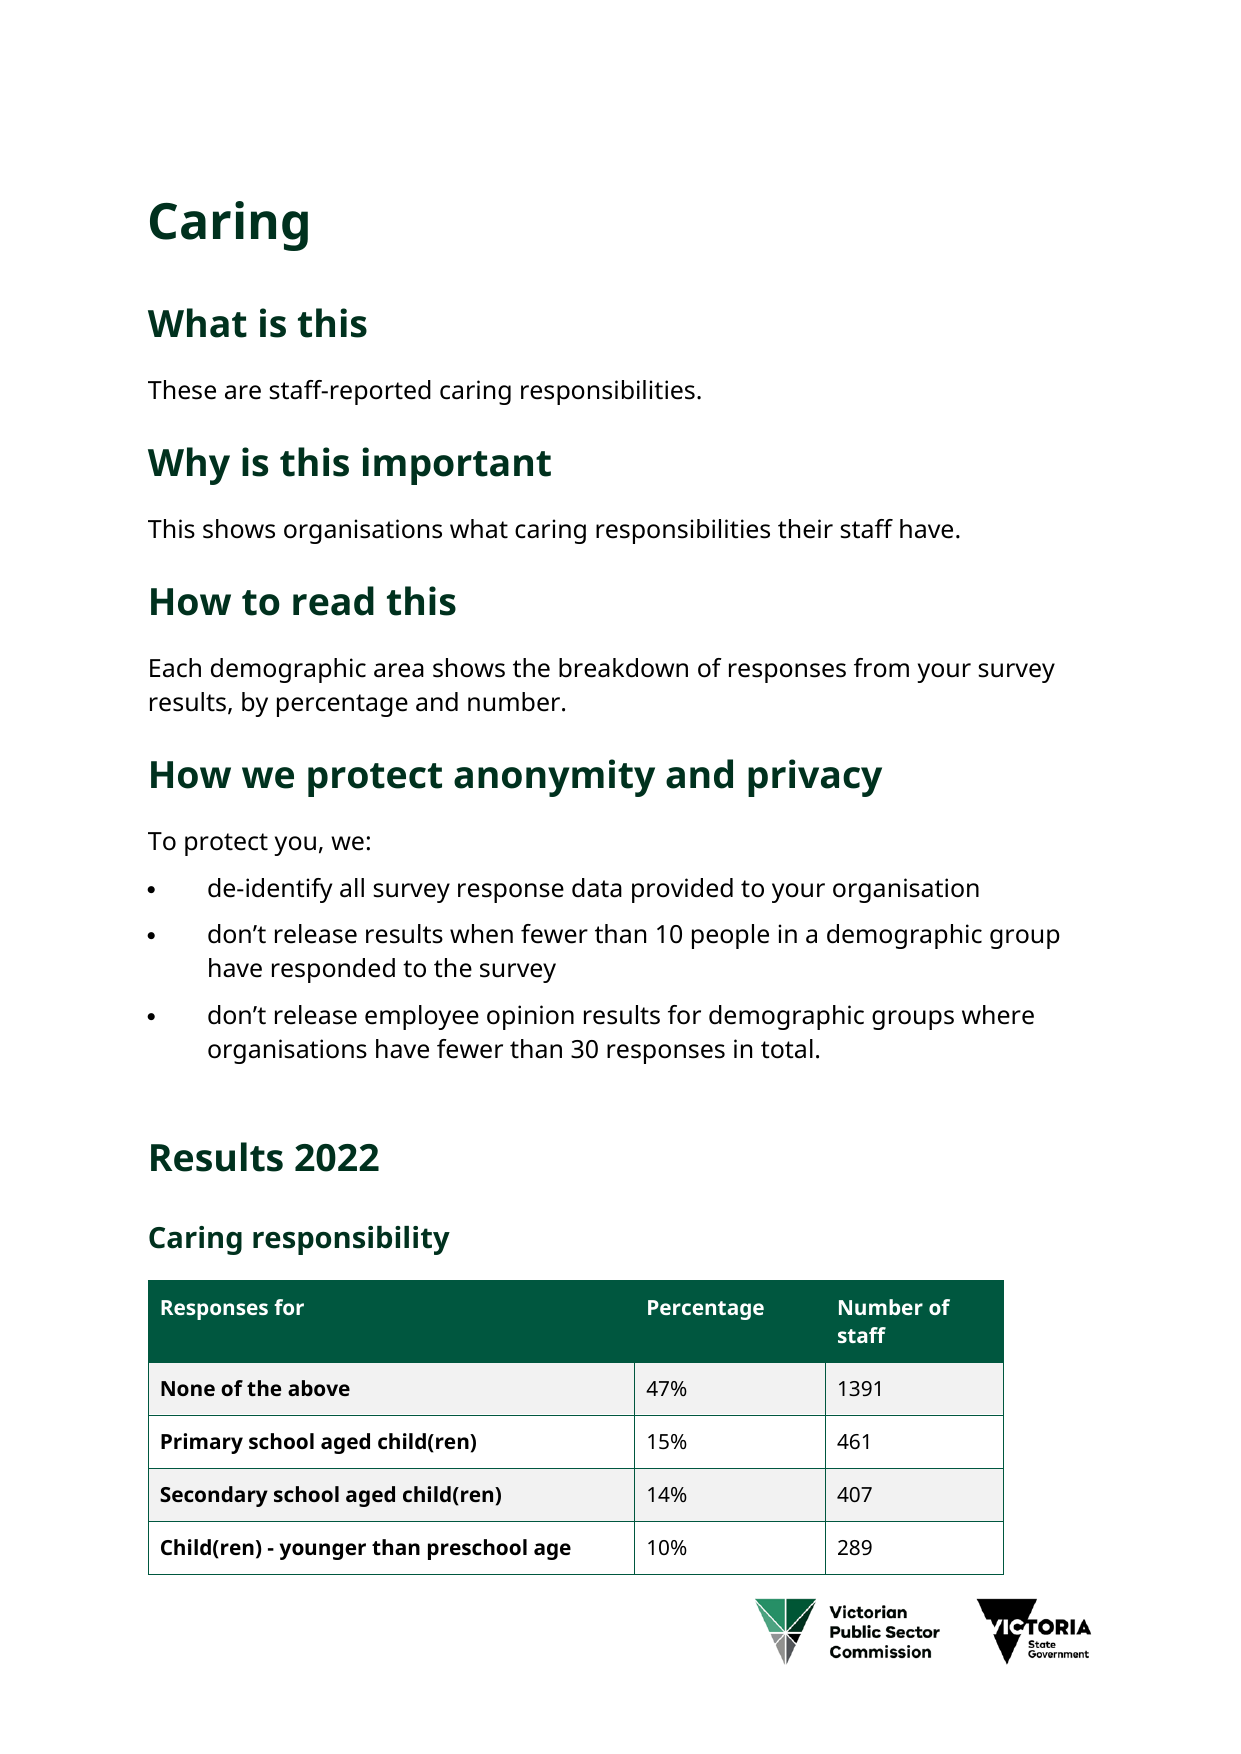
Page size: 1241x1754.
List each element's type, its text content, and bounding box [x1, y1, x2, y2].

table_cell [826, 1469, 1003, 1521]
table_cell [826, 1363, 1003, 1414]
list de-identify all survey response data provided to your organisation [148, 871, 1092, 904]
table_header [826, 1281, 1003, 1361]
subtitle What is this [148, 297, 1092, 348]
subtitle How to read this [148, 575, 1092, 626]
list don’t release employee opinion results for demographic groups where organisations have fewer than 30 responses in total. [148, 997, 1092, 1066]
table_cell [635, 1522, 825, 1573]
picture [754, 1598, 1093, 1666]
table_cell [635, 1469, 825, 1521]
subtitle Caring responsibility [148, 1217, 1092, 1257]
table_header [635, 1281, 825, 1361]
subtitle Why is this important [148, 436, 1092, 487]
list don’t release results when fewer than 10 people in a demographic group have responded to the survey [148, 917, 1092, 985]
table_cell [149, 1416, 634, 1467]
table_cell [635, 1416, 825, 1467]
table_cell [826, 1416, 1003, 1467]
text Each demographic area shows the breakdown of responses from your survey results, by percentage and number. [148, 651, 1092, 719]
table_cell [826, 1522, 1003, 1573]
subtitle Caring [148, 186, 1092, 254]
text This shows organisations what caring responsibilities their staff have. [148, 512, 1092, 546]
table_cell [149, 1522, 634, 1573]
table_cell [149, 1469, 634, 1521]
text To protect you, we: [148, 824, 1092, 858]
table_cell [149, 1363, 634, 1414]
subtitle Results 2022 [148, 1131, 1092, 1182]
subtitle How we protect anonymity and privacy [148, 748, 1092, 799]
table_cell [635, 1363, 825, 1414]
text These are staff-reported caring responsibilities. [148, 373, 1092, 407]
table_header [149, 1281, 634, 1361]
